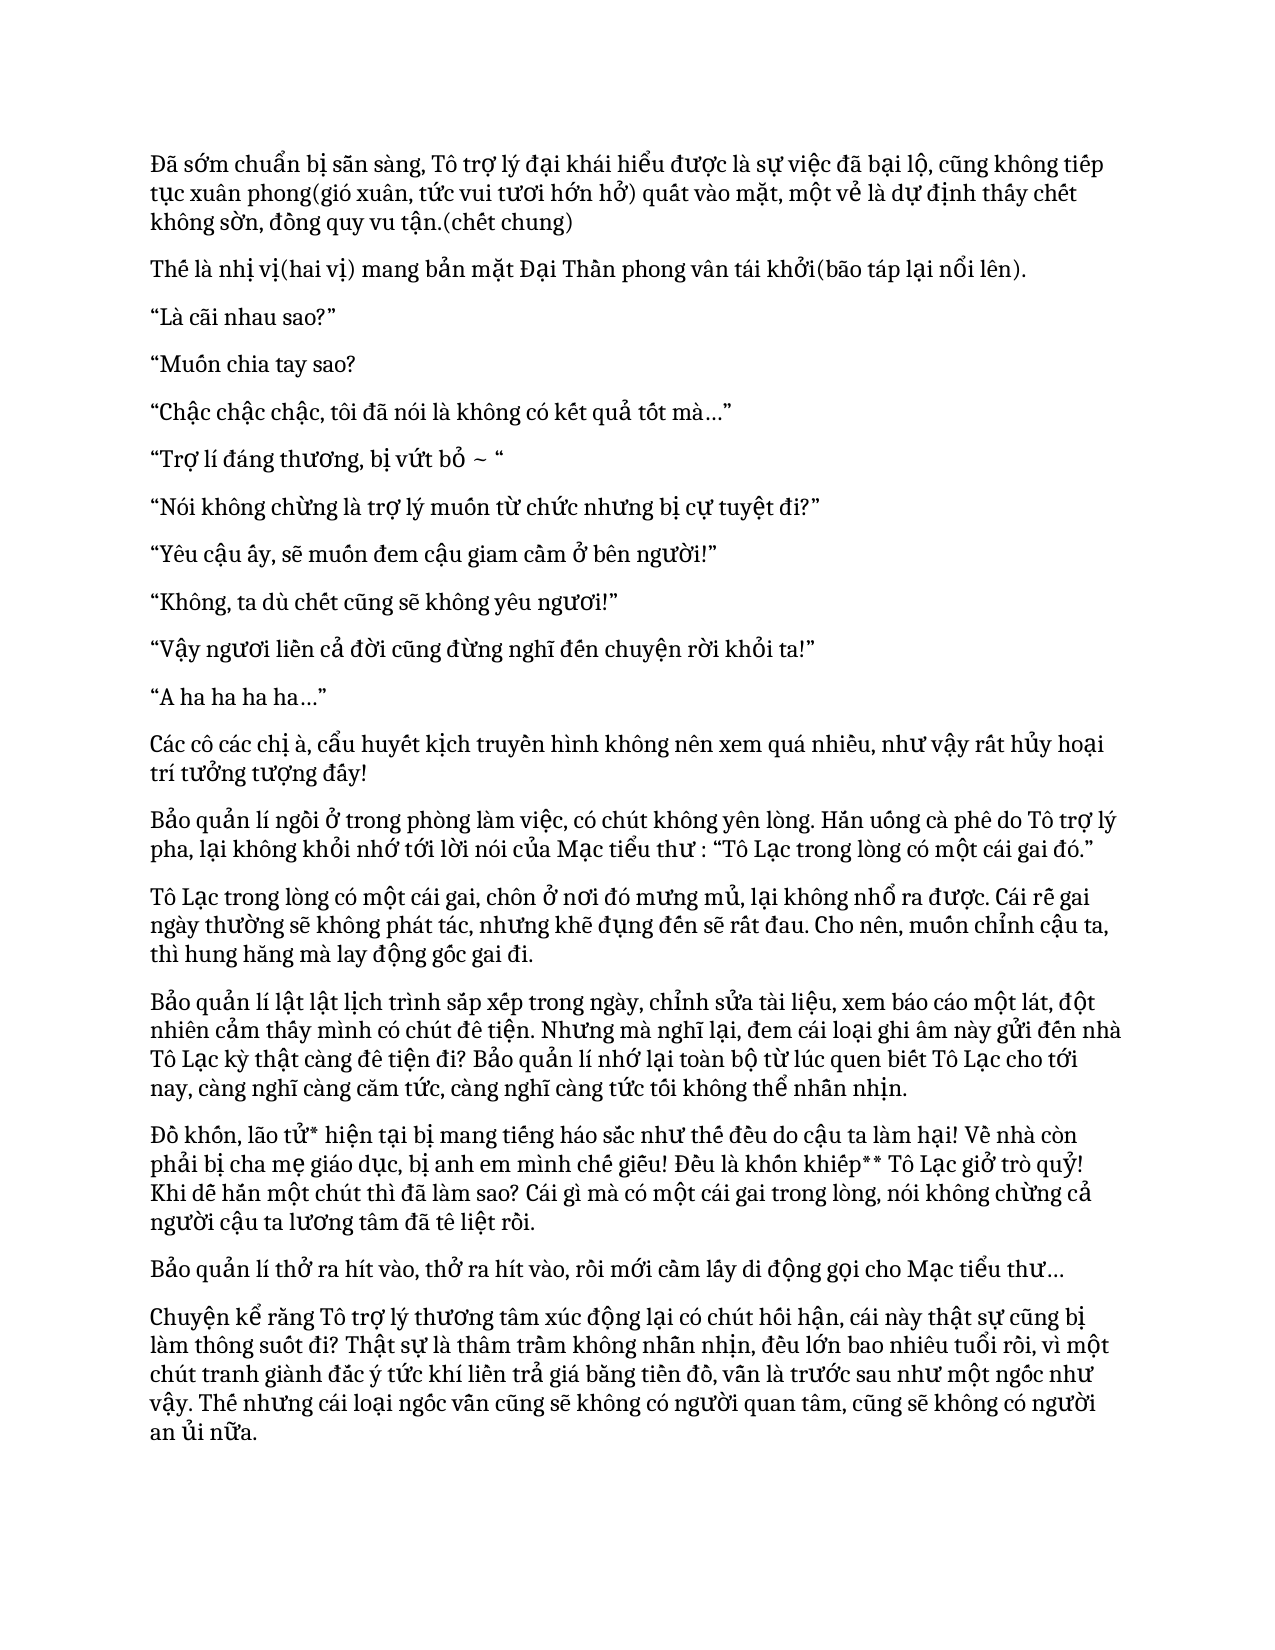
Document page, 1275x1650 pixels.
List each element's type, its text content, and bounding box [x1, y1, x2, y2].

text “Là cãi nhau sao?” [150, 302, 1125, 331]
text “Không, ta dù chết cũng sẽ không yêu ngươi!” [150, 587, 1125, 616]
text “Yêu cậu ấy, sẽ muốn đem cậu giam cầm ở bên người!” [150, 540, 1125, 569]
text Đã sớm chuẩn bị sẵn sàng, Tô trợ lý đại khái hiểu được là sự việc đã bại lộ, cũng không tiếp tục xuân phong(gió xuân, tức vui tươi hớn hở) quất vào mặt, một vẻ là dự định thấy chết không sờn, đồng quy vu tận.(chết chung) [150, 150, 1125, 236]
text Tô Lạc trong lòng có một cái gai, chôn ở nơi đó mưng mủ, lại không nhổ ra được. Cái rễ gai ngày thường sẽ không phát tác, nhưng khẽ đụng đến sẽ rất đau. Cho nên, muốn chỉnh cậu ta, thì hung hăng mà lay động gốc gai đi. [150, 882, 1125, 969]
text “Muốn chia tay sao? [150, 350, 1125, 379]
text “Vậy ngươi liền cả đời cũng đừng nghĩ đến chuyện rời khỏi ta!” [150, 635, 1125, 664]
text Các cô các chị à, cẩu huyết kịch truyền hình không nên xem quá nhiều, như vậy rất hủy hoại trí tưởng tượng đấy! [150, 730, 1125, 787]
text “Chậc chậc chậc, tôi đã nói là không có kết quả tốt mà…” [150, 397, 1125, 426]
text Thế là nhị vị(hai vị) mang bản mặt Đại Thần phong vân tái khởi(bão táp lại nổi lên). [150, 255, 1125, 284]
text Bảo quản lí lật lật lịch trình sắp xếp trong ngày, chỉnh sửa tài liệu, xem báo cáo một lát, đột nhiên cảm thấy mình có chút đê tiện. Nhưng mà nghĩ lại, đem cái loại ghi âm này gửi đến nhà Tô Lạc kỳ thật càng đê tiện đi? Bảo quản lí nhớ lại toàn bộ từ lúc quen biết Tô Lạc cho tới nay, càng nghĩ càng căm tức, càng nghĩ càng tức tối không thể nhẫn nhịn. [150, 987, 1125, 1102]
text Bảo quản lí thở ra hít vào, thở ra hít vào, rồi mới cầm lấy di động gọi cho Mạc tiểu thư… [150, 1255, 1125, 1284]
text “Nói không chừng là trợ lý muốn từ chức nhưng bị cự tuyệt đi?” [150, 492, 1125, 521]
text Đồ khốn, lão tử* hiện tại bị mang tiếng háo sắc như thế đều do cậu ta làm hại! Về nhà còn phải bị cha mẹ giáo dục, bị anh em mình chế giễu! Đều là khốn khiếp** Tô Lạc giở trò quỷ! Khi dễ hắn một chút thì đã làm sao? Cái gì mà có một cái gai trong lòng, nói không chừng cả người cậu ta lương tâm đã tê liệt rồi. [150, 1121, 1125, 1236]
text “Trợ lí đáng thương, bị vứt bỏ ~ “ [150, 445, 1125, 474]
text Chuyện kể rằng Tô trợ lý thương tâm xúc động lại có chút hối hận, cái này thật sự cũng bị làm thông suốt đi? Thật sự là thâm trầm không nhẫn nhịn, đều lớn bao nhiêu tuổi rồi, vì một chút tranh giành đắc ý tức khí liền trả giá bằng tiền đồ, vẫn là trước sau như một ngốc như vậy. Thế nhưng cái loại ngốc vẫn cũng sẽ không có người quan tâm, cũng sẽ không có người an ủi nữa. [150, 1302, 1125, 1446]
text Bảo quản lí ngồi ở trong phòng làm việc, có chút không yên lòng. Hắn uống cà phê do Tô trợ lý pha, lại không khỏi nhớ tới lời nói của Mạc tiểu thư : “Tô Lạc trong lòng có một cái gai đó.” [150, 806, 1125, 864]
text “A ha ha ha ha…” [150, 682, 1125, 711]
